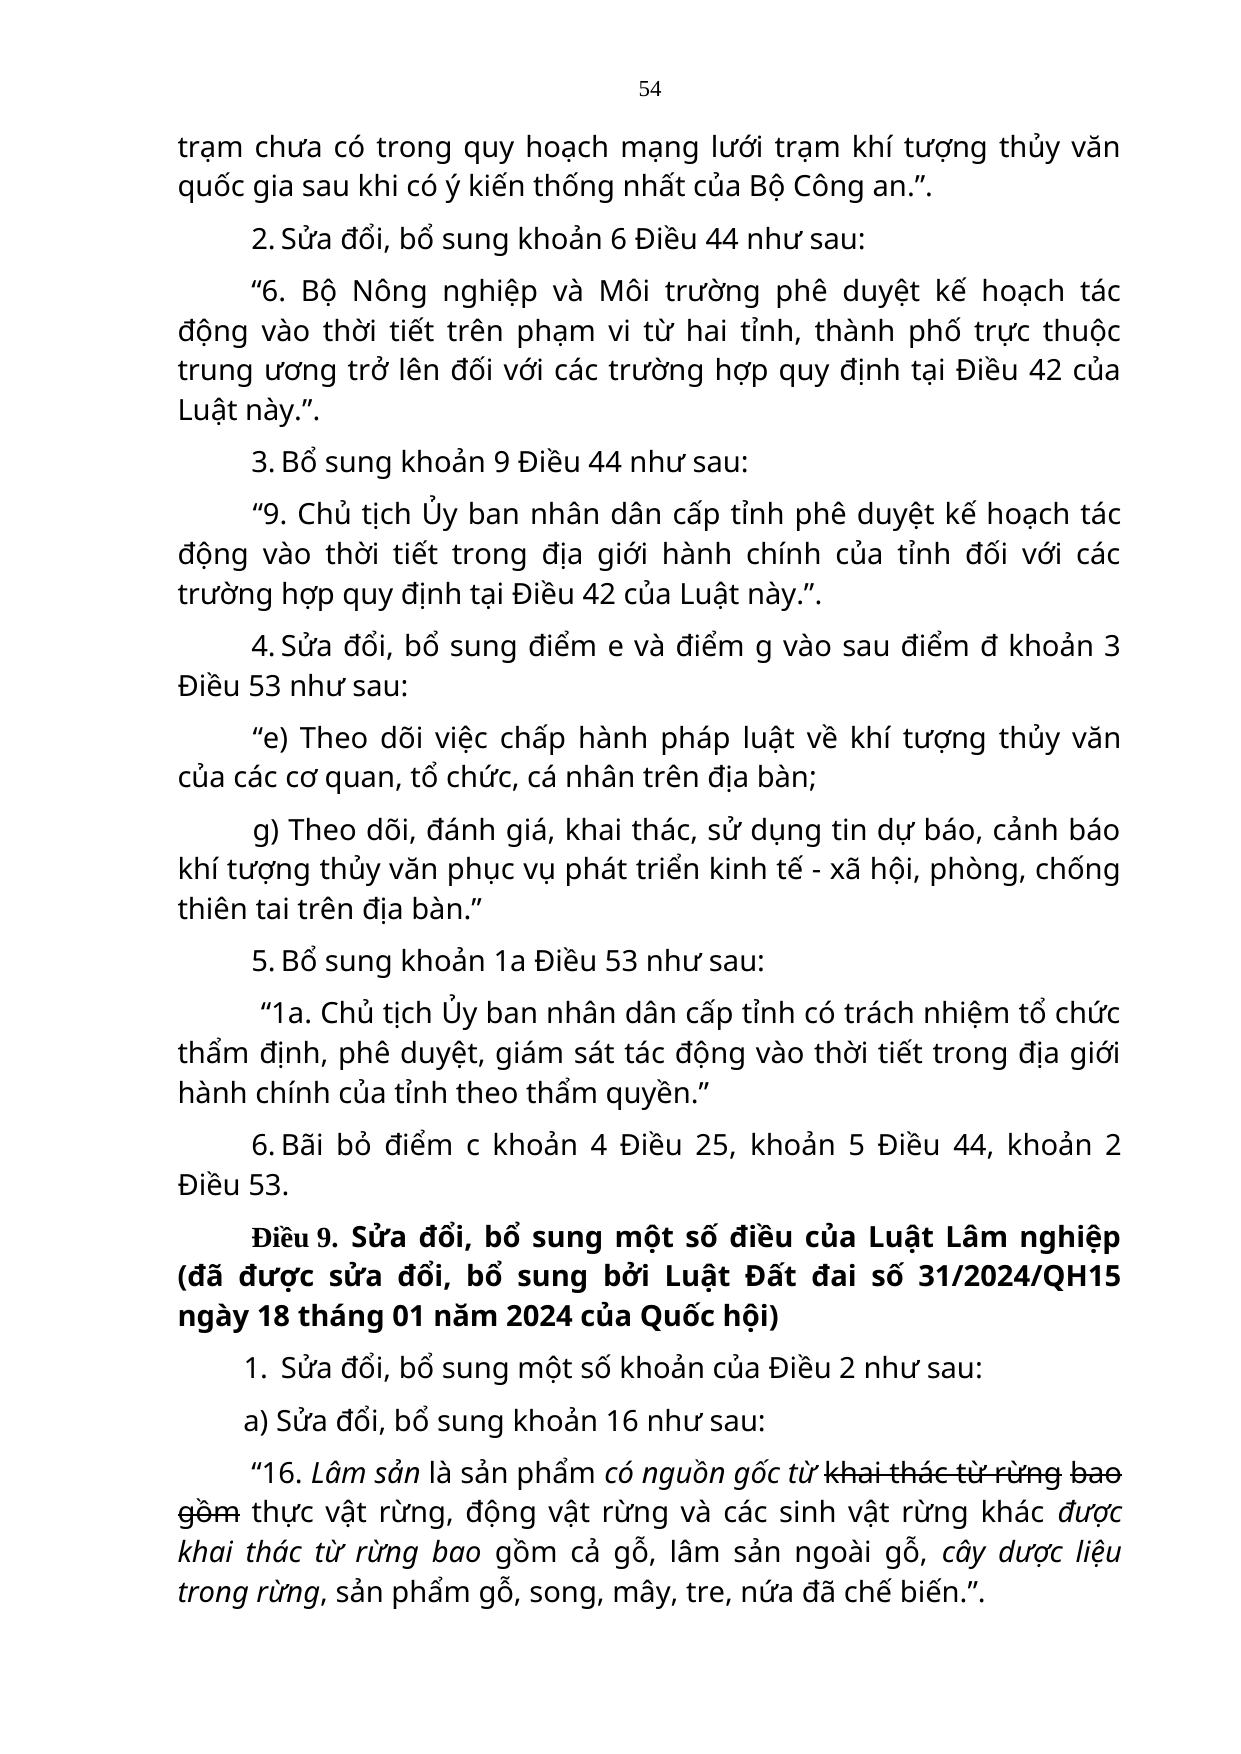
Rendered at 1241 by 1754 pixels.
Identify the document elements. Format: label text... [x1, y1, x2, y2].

list Bãi bỏ điểm c khoản 4 Điều 25, khoản 5 Điều 44, khoản 2 Điều 53. [177, 1124, 1122, 1203]
text a) Sửa đổi, bổ sung khoản 16 như sau: [177, 1400, 1122, 1439]
text “1a. Chủ tịch Ủy ban nhân dân cấp tỉnh có trách nhiệm tổ chức thẩm định, phê duyệt, giám sát tác động vào thời tiết trong địa giới hành chính của tỉnh theo thẩm quyền.” [177, 993, 1122, 1112]
text “16. Lâm sản là sản phẩm có nguồn gốc từ khai thác từ rừng bao gồm thực vật rừng, động vật rừng và các sinh vật rừng khác được khai thác từ rừng bao gồm cả gỗ, lâm sản ngoài gỗ, cây dược liệu trong rừng, sản phẩm gỗ, song, mây, tre, nứa đã chế biến.”. [177, 1452, 1122, 1611]
list Sửa đổi, bổ sung một số khoản của Điều 2 như sau: [243, 1348, 1122, 1387]
text “6. Bộ Nông nghiệp và Môi trường phê duyệt kế hoạch tác động vào thời tiết trên phạm vi từ hai tỉnh, thành phố trực thuộc trung ương trở lên đối với các trường hợp quy định tại Điều 42 của Luật này.”. [177, 270, 1122, 429]
list Bổ sung khoản 1a Điều 53 như sau: [177, 940, 1122, 980]
list Sửa đổi, bổ sung điểm e và điểm g vào sau điểm đ khoản 3 Điều 53 như sau: [177, 625, 1122, 704]
text “e) Theo dõi việc chấp hành pháp luật về khí tượng thủy văn của các cơ quan, tổ chức, cá nhân trên địa bàn; [177, 717, 1122, 796]
text g) Theo dõi, đánh giá, khai thác, sử dụng tin dự báo, cảnh báo khí tượng thủy văn phục vụ phát triển kinh tế - xã hội, phòng, chống thiên tai trên địa bàn.” [177, 809, 1122, 928]
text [177, 126, 1122, 205]
list Sửa đổi, bổ sung một số điều của Luật Lâm nghiệp (đã được sửa đổi, bổ sung bởi Luật Đất đai số 31/2024/QH15 ngày 18 tháng 01 năm 2024 của Quốc hội) [177, 1216, 1122, 1335]
list Bổ sung khoản 9 Điều 44 như sau: [177, 441, 1122, 481]
text “9. Chủ tịch Ủy ban nhân dân cấp tỉnh phê duyệt kế hoạch tác động vào thời tiết trong địa giới hành chính của tỉnh đối với các trường hợp quy định tại Điều 42 của Luật này.”. [177, 493, 1122, 613]
list Sửa đổi, bổ sung khoản 6 Điều 44 như sau: [177, 218, 1122, 258]
